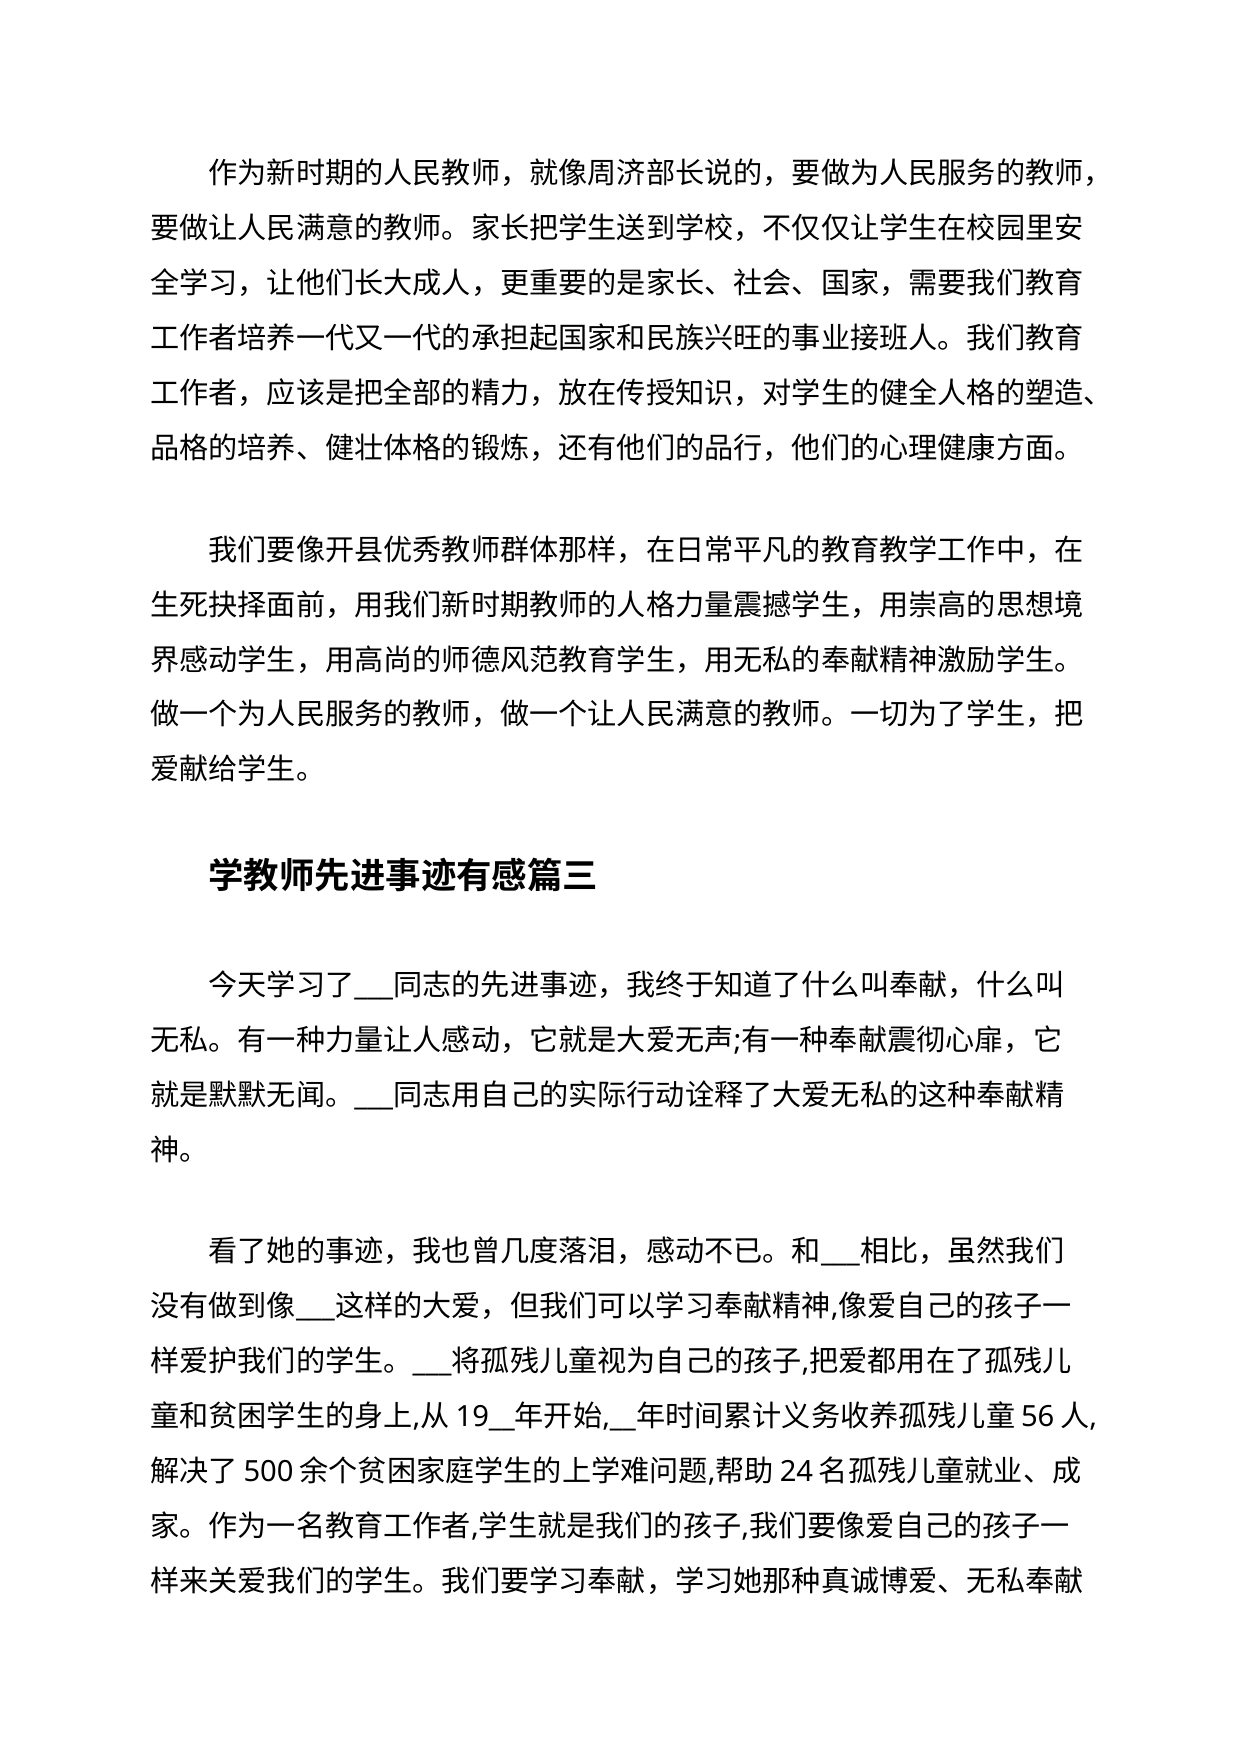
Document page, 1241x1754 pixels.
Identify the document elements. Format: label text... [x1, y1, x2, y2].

text 学教师先进事迹有感篇三 [150, 848, 1090, 899]
text 我们要像开县优秀教师群体那样，在日常平凡的教育教学工作中，在生死抉择面前，用我们新时期教师的人格力量震撼学生，用崇高的思想境界感动学生，用高尚的师德风范教育学生，用无私的奉献精神激励学生。做一个为人民服务的教师，做一个让人民满意的教师。一切为了学生，把爱献给学生。 [150, 526, 1090, 788]
text 作为新时期的人民教师，就像周济部长说的，要做为人民服务的教师，要做让人民满意的教师。家长把学生送到学校，不仅仅让学生在校园里安全学习，让他们长大成人，更重要的是家长、社会、国家，需要我们教育工作者培养一代又一代的承担起国家和民族兴旺的事业接班人。我们教育工作者，应该是把全部的精力，放在传授知识，对学生的健全人格的塑造、品格的培养、健壮体格的锻炼，还有他们的品行，他们的心理健康方面。 [150, 150, 1090, 467]
text 今天学习了___同志的先进事迹，我终于知道了什么叫奉献，什么叫无私。有一种力量让人感动，它就是大爱无声;有一种奉献震彻心扉，它就是默默无闻。___同志用自己的实际行动诠释了大爱无私的这种奉献精神。 [150, 961, 1090, 1168]
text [150, 1228, 1090, 1600]
